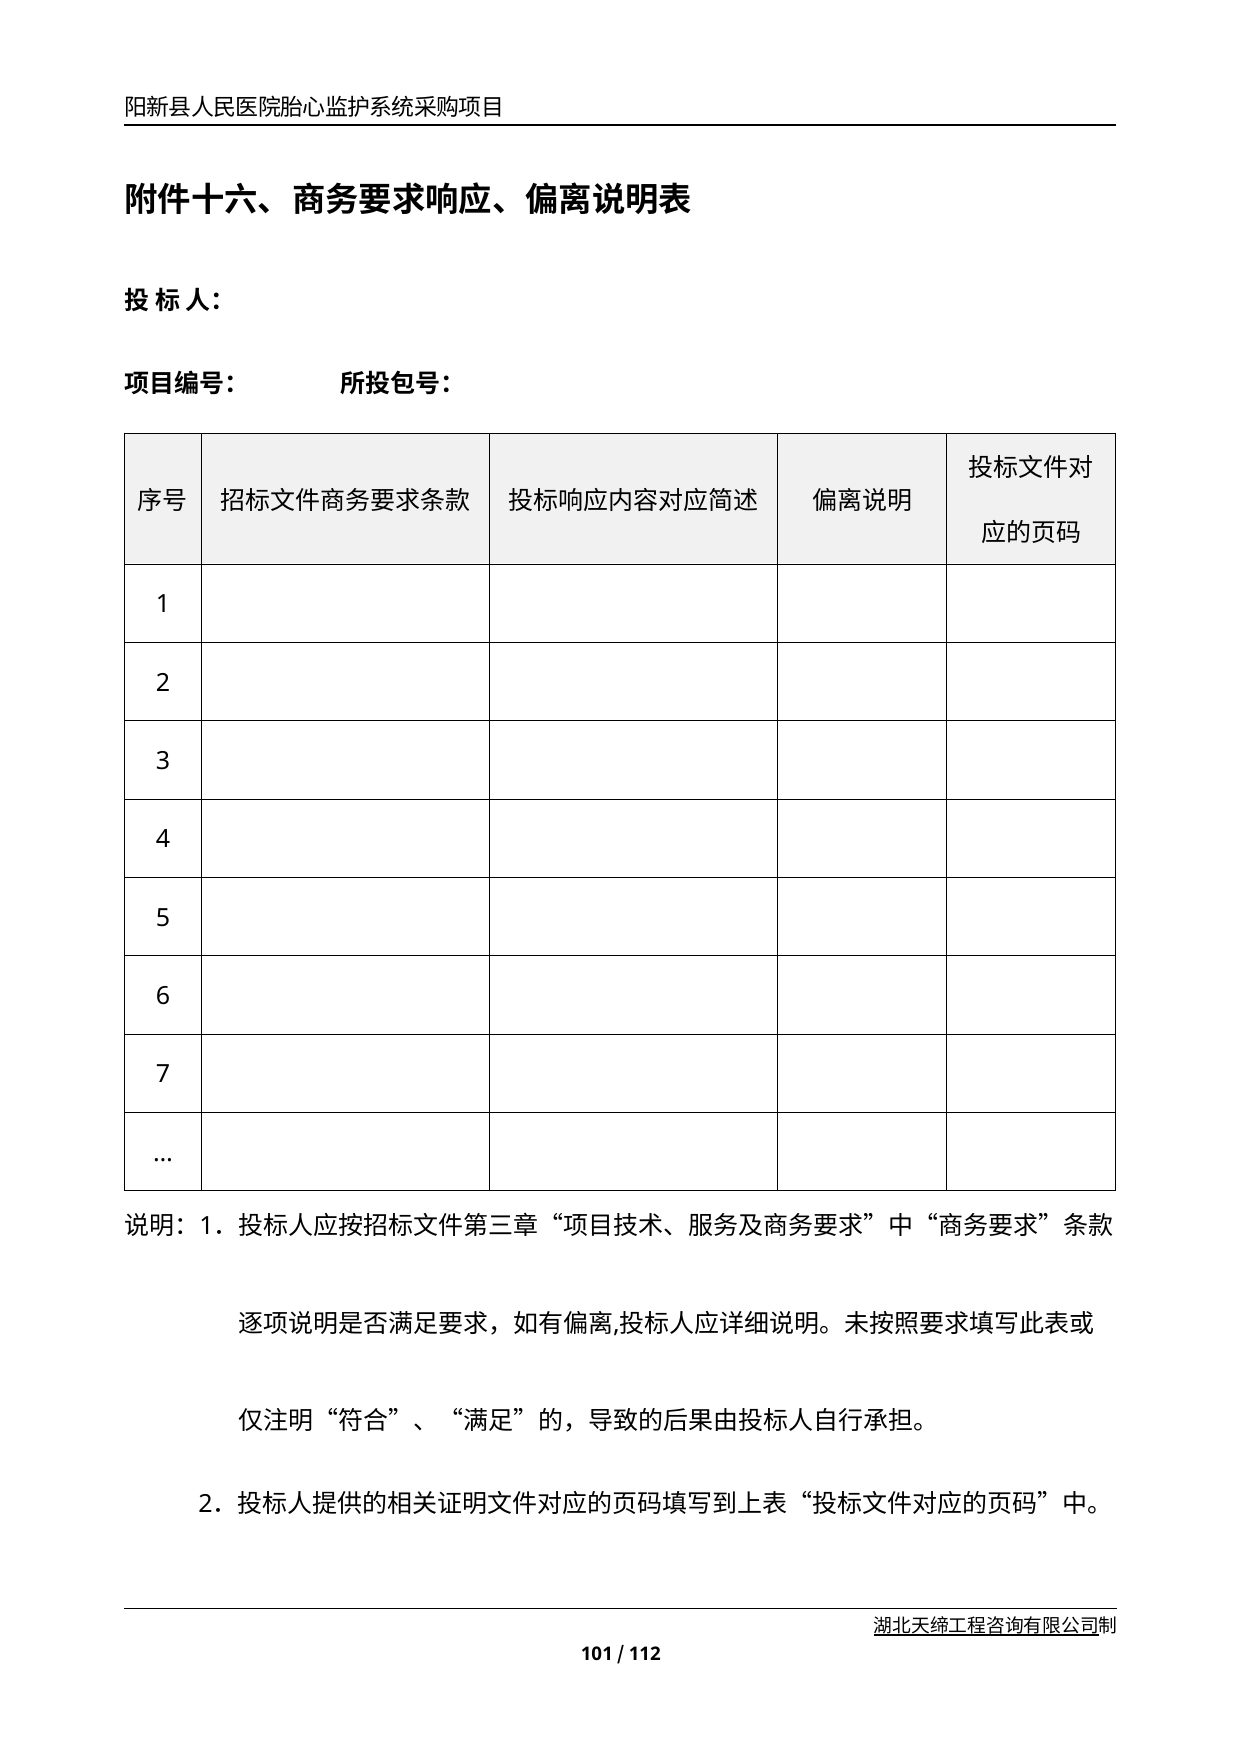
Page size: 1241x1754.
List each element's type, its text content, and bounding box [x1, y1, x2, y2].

table_cell [947, 1113, 1115, 1190]
table_cell [202, 1035, 489, 1112]
subtitle 商务要求响应、偏离说明表 [124, 164, 1116, 229]
table_cell [778, 1113, 946, 1190]
table_cell [947, 565, 1115, 642]
table_cell [947, 956, 1115, 1033]
text 投 标 人： [124, 266, 1116, 331]
table_cell [778, 721, 946, 798]
table_cell 1 [125, 565, 201, 642]
table_cell [202, 643, 489, 720]
table_header 序号 [125, 434, 201, 563]
table_cell [202, 878, 489, 955]
table_header 投标响应内容对应简述 [490, 434, 777, 563]
table_cell [490, 1113, 777, 1190]
table_cell [202, 956, 489, 1033]
table_cell 2 [125, 643, 201, 720]
table_header 投标文件对应的页码 [947, 434, 1115, 563]
table_cell [947, 878, 1115, 955]
table_cell [947, 643, 1115, 720]
table_cell [490, 643, 777, 720]
table_cell [490, 956, 777, 1033]
table_header 招标文件商务要求条款 [202, 434, 489, 563]
table_cell [202, 1113, 489, 1190]
text 项目编号： 所投包号： [124, 349, 1116, 414]
table_cell [947, 800, 1115, 877]
table_cell 5 [125, 878, 201, 955]
table_cell [490, 878, 777, 955]
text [198, 1469, 1116, 1534]
table_cell 3 [125, 721, 201, 798]
table_cell 7 [125, 1035, 201, 1112]
table_cell 4 [125, 800, 201, 877]
table_cell [778, 956, 946, 1033]
table_cell [778, 565, 946, 642]
table_cell [490, 565, 777, 642]
text 说明：1．投标人应按招标文件第三章“项目技术、服务及商务要求”中“商务要求”条款逐项说明是否满足要求，如有偏离,投标人应详细说明。未按照要求填写此表或仅注明“符合”、“满足”的，导致的后果由投标人自行承担。 [124, 1191, 1116, 1451]
table_cell [202, 565, 489, 642]
table_cell 6 [125, 956, 201, 1033]
table_cell [778, 878, 946, 955]
table_cell [947, 1035, 1115, 1112]
table_cell … [125, 1113, 201, 1190]
table_cell [778, 643, 946, 720]
table_cell [778, 1035, 946, 1112]
table_cell [778, 800, 946, 877]
table_cell [490, 800, 777, 877]
table_header 偏离说明 [778, 434, 946, 563]
table_cell [947, 721, 1115, 798]
table_cell [202, 800, 489, 877]
table_cell [490, 1035, 777, 1112]
table_cell [202, 721, 489, 798]
table_cell [490, 721, 777, 798]
